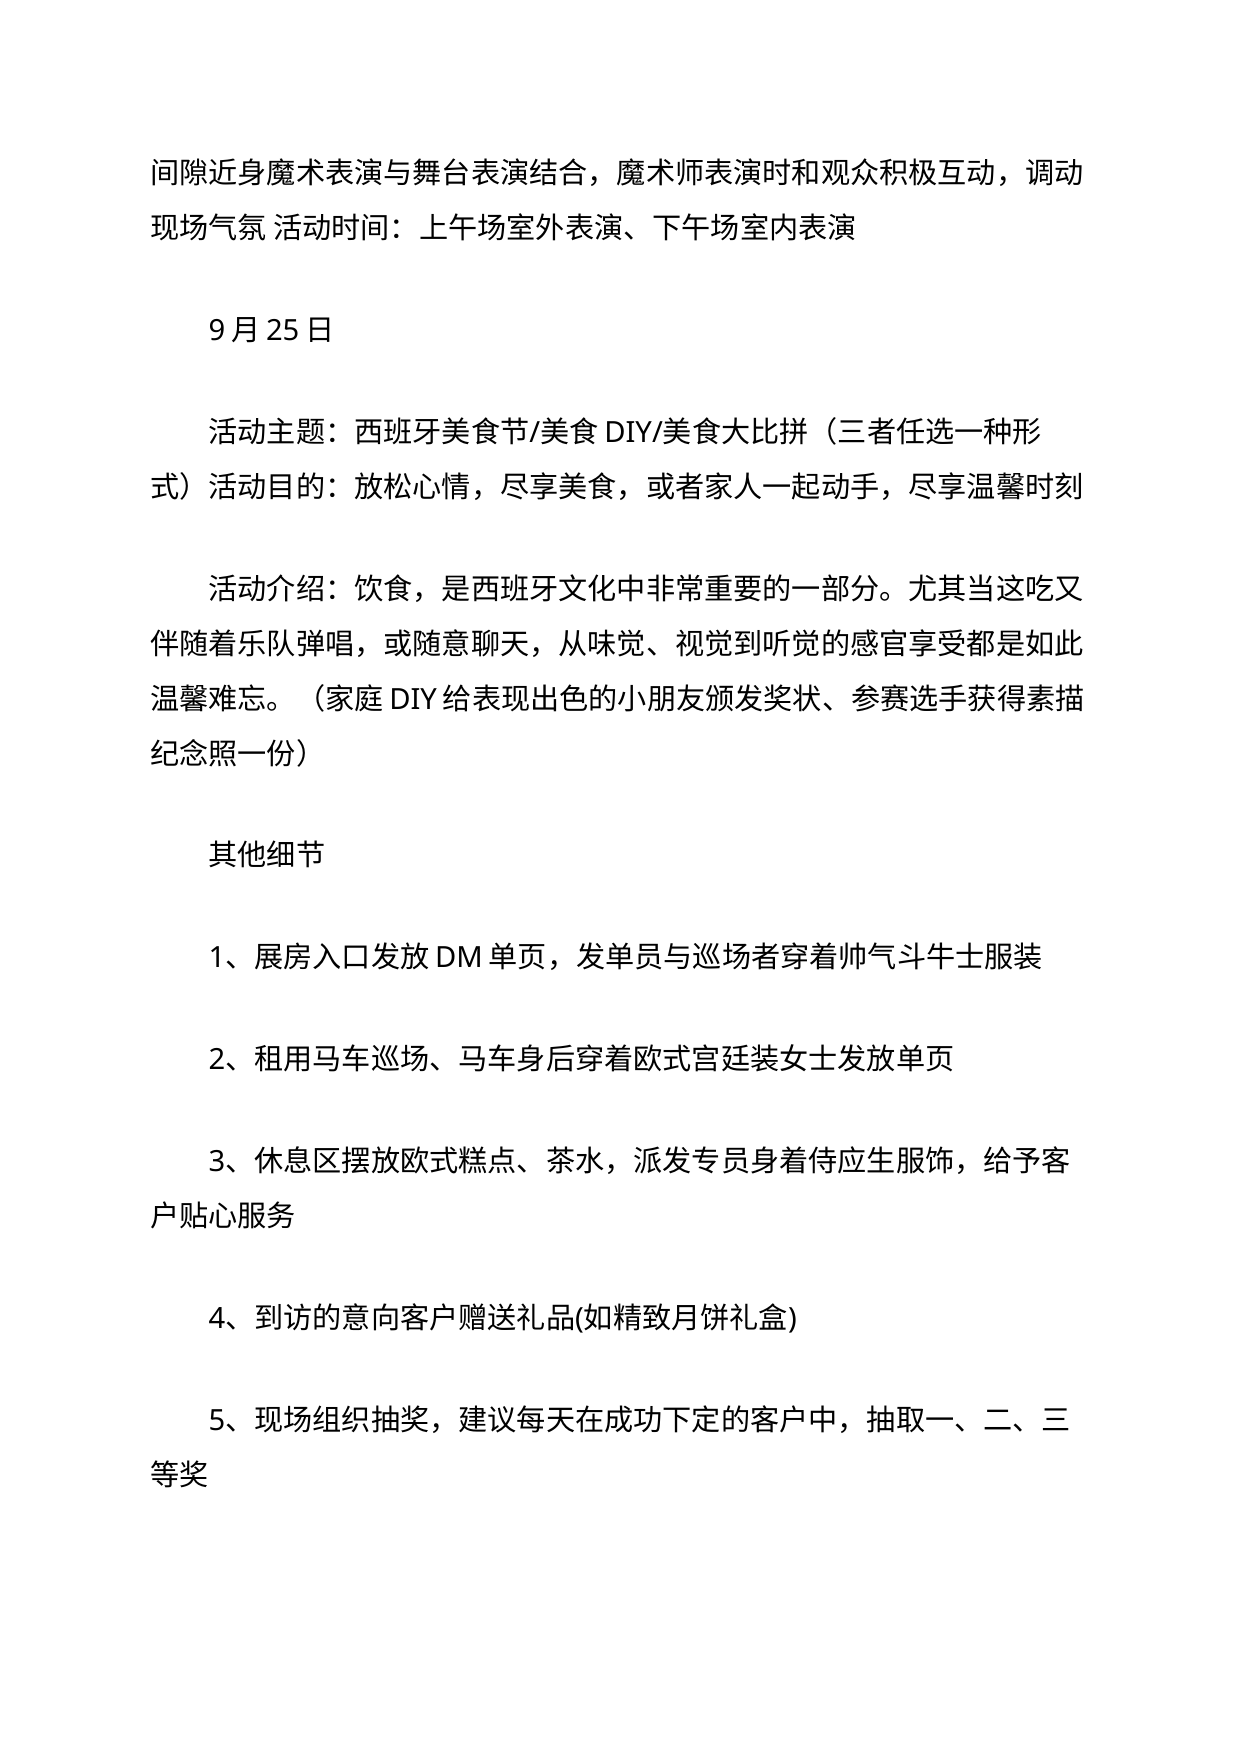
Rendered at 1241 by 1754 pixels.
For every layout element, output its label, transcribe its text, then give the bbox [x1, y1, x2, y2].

text 活动主题：西班牙美食节/美食DIY/美食大比拼（三者任选一种形式）活动目的：放松心情，尽享美食，或者家人一起动手，尽享温馨时刻 [150, 409, 1090, 506]
text 4、到访的意向客户赠送礼品(如精致月饼礼盒) [150, 1294, 1090, 1337]
text 5、现场组织抽奖，建议每天在成功下定的客户中，抽取一、二、三等奖 [150, 1396, 1090, 1494]
text 活动介绍：饮食，是西班牙文化中非常重要的一部分。尤其当这吃又伴随着乐队弹唱，或随意聊天，从味觉、视觉到听觉的感官享受都是如此温馨难忘。（家庭DIY给表现出色的小朋友颁发奖状、参赛选手获得素描纪念照一份） [150, 565, 1090, 772]
text 9月25日 [150, 307, 1090, 349]
text 1、展房入口发放DM单页，发单员与巡场者穿着帅气斗牛士服装 [150, 934, 1090, 976]
text 3、休息区摆放欧式糕点、茶水，派发专员身着侍应生服饰，给予客户贴心服务 [150, 1138, 1090, 1235]
text 2、租用马车巡场、马车身后穿着欧式宫廷装女士发放单页 [150, 1036, 1090, 1078]
text 其他细节 [150, 832, 1090, 874]
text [150, 150, 1090, 247]
